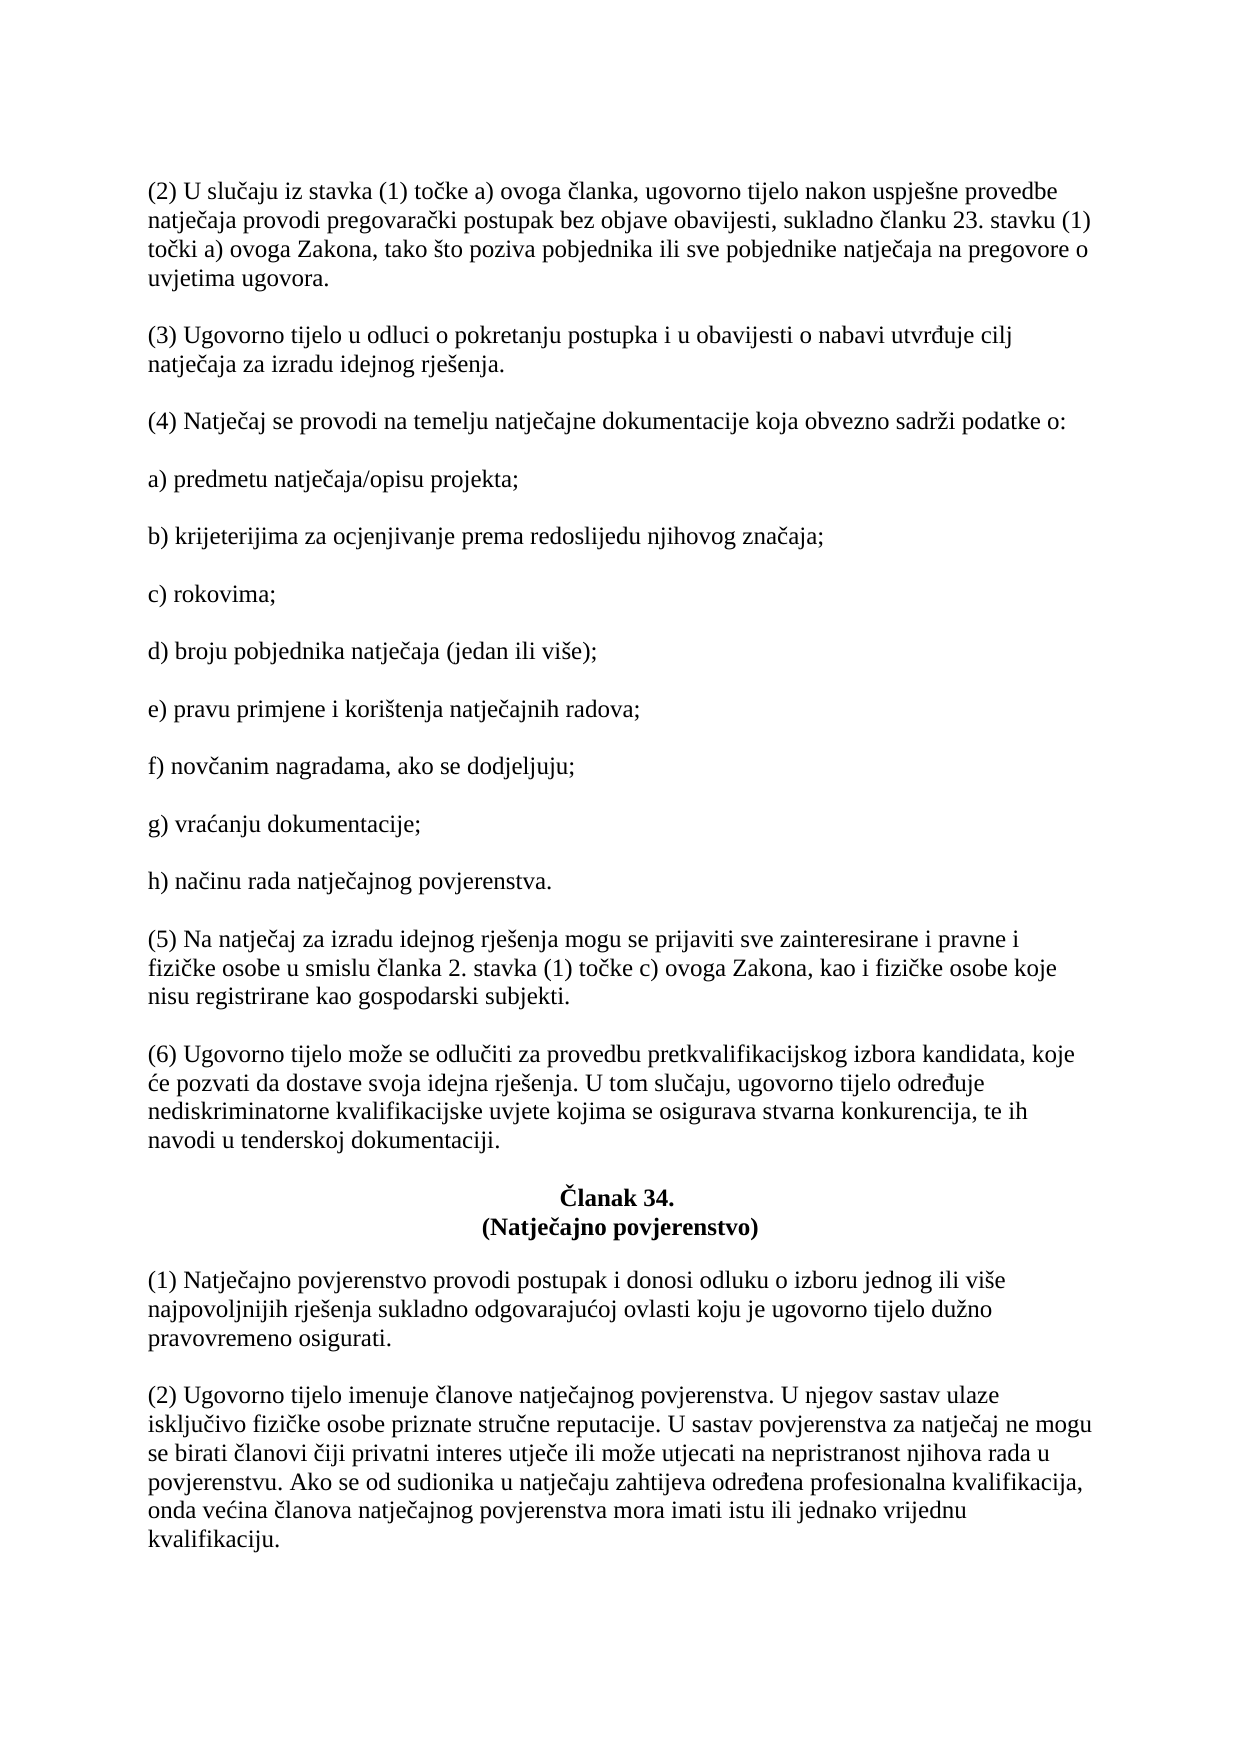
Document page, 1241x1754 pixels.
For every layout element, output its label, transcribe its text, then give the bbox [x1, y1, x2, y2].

text Članak 34. (Natječajno povjerenstvo) [148, 1183, 1093, 1241]
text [148, 1266, 1093, 1582]
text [148, 148, 1093, 1154]
